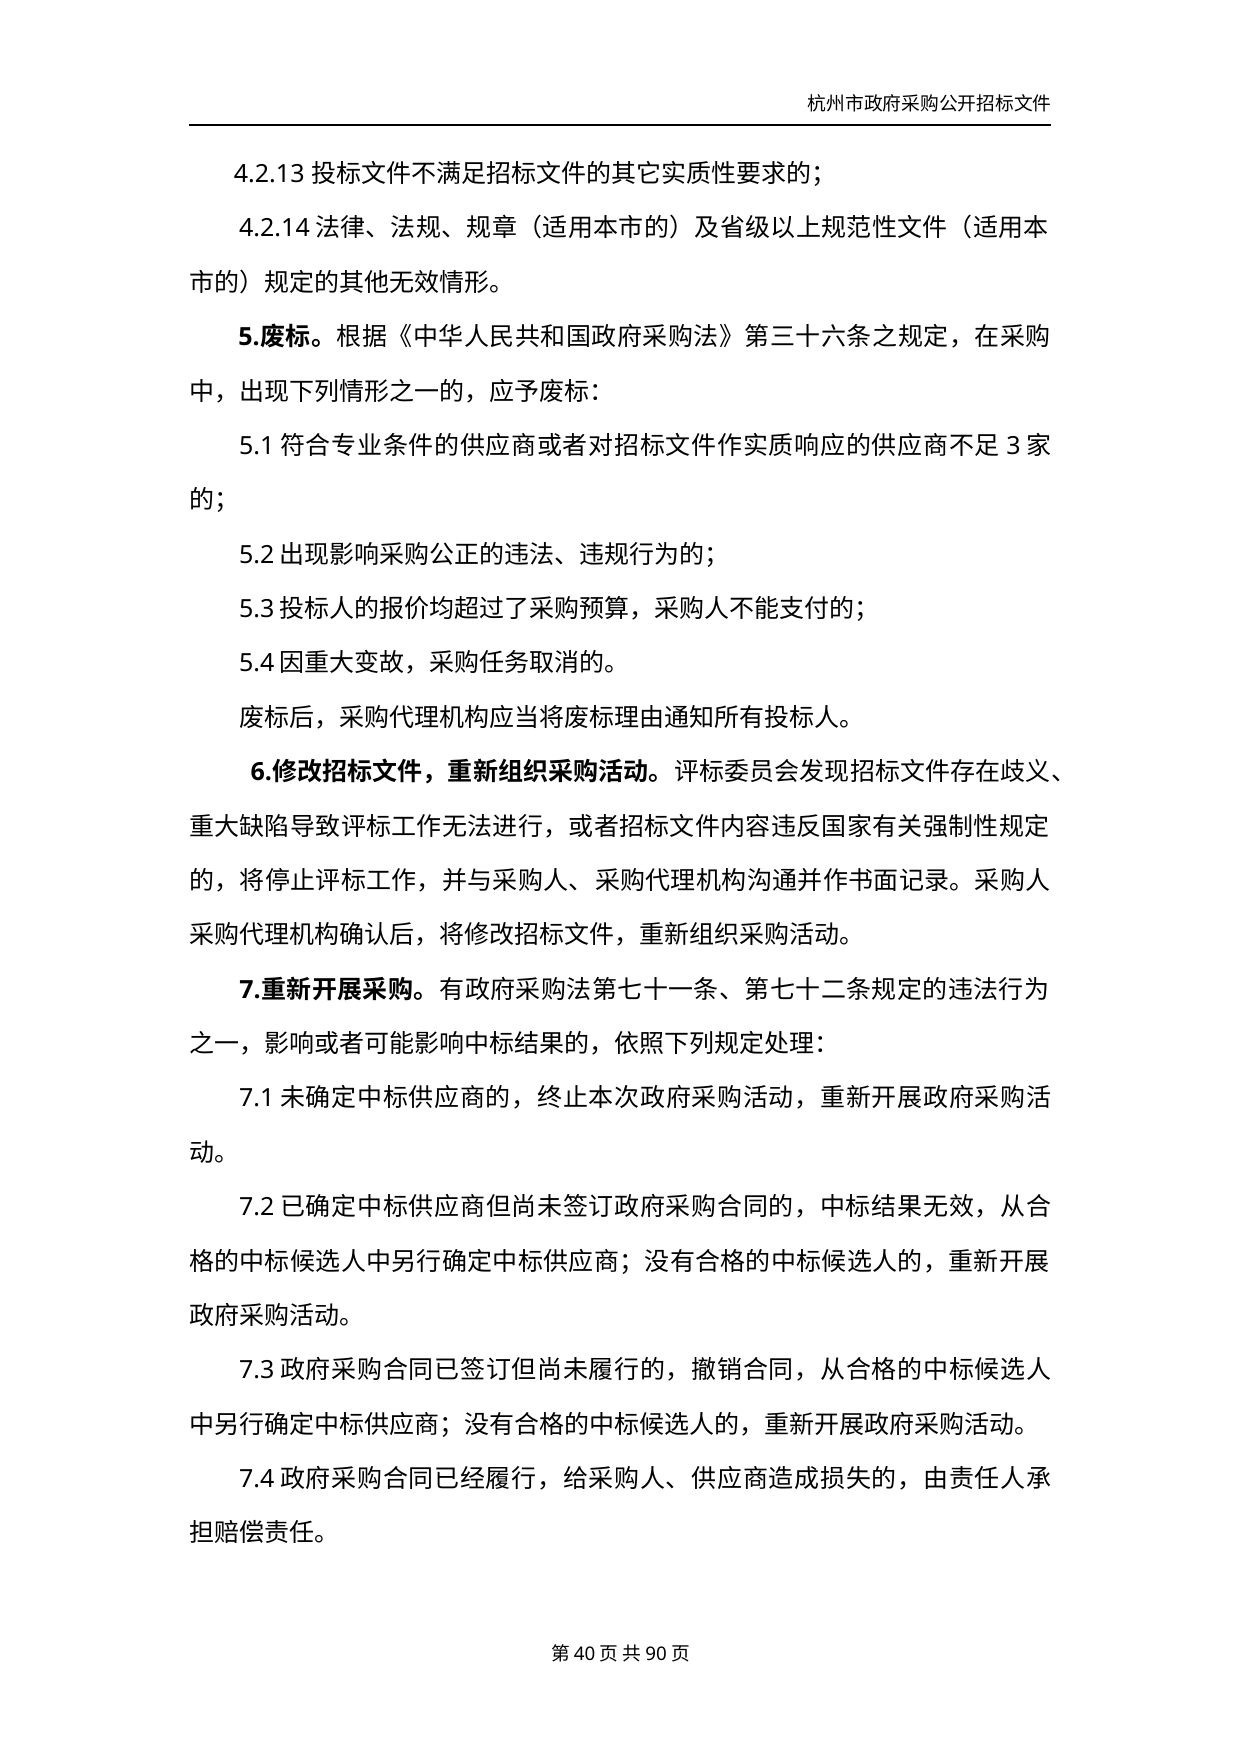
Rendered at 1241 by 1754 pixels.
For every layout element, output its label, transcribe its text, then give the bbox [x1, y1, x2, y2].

text 5.废标。根据《中华人民共和国政府采购法》第三十六条之规定，在采购中，出现下列情形之一的，应予废标： [189, 317, 1051, 407]
text 7.4政府采购合同已经履行，给采购人、供应商造成损失的，由责任人承担赔偿责任。 [189, 1458, 1051, 1549]
text 废标后，采购代理机构应当将废标理由通知所有投标人。 [189, 697, 1051, 733]
text 5.4因重大变故，采购任务取消的。 [189, 643, 1051, 679]
text 5.3投标人的报价均超过了采购预算，采购人不能支付的； [189, 588, 1051, 625]
text 5.2出现影响采购公正的违法、违规行为的； [189, 534, 1051, 570]
text 7.1未确定中标供应商的，终止本次政府采购活动，重新开展政府采购活动。 [189, 1078, 1051, 1168]
text 5.1符合专业条件的供应商或者对招标文件作实质响应的供应商不足3家的； [189, 425, 1051, 516]
text 4.2.14法律、法规、规章（适用本市的）及省级以上规范性文件（适用本市的）规定的其他无效情形。 [189, 208, 1051, 298]
text 6.修改招标文件，重新组织采购活动。评标委员会发现招标文件存在歧义、重大缺陷导致评标工作无法进行，或者招标文件内容违反国家有关强制性规定的，将停止评标工作，并与采购人、采购代理机构沟通并作书面记录。采购人、采购代理机构确认后，将修改招标文件，重新组织采购活动。 [189, 752, 1051, 951]
text 7.3政府采购合同已签订但尚未履行的，撤销合同，从合格的中标候选人中另行确定中标供应商；没有合格的中标候选人的，重新开展政府采购活动。 [189, 1350, 1051, 1440]
subtitle 4.2.13 投标文件不满足招标文件的其它实质性要求的； [234, 153, 1051, 190]
text 7.重新开展采购。有政府采购法第七十一条、第七十二条规定的违法行为之一，影响或者可能影响中标结果的，依照下列规定处理： [189, 969, 1051, 1060]
text 7.2已确定中标供应商但尚未签订政府采购合同的，中标结果无效，从合格的中标候选人中另行确定中标供应商；没有合格的中标候选人的，重新开展政府采购活动。 [189, 1187, 1051, 1332]
